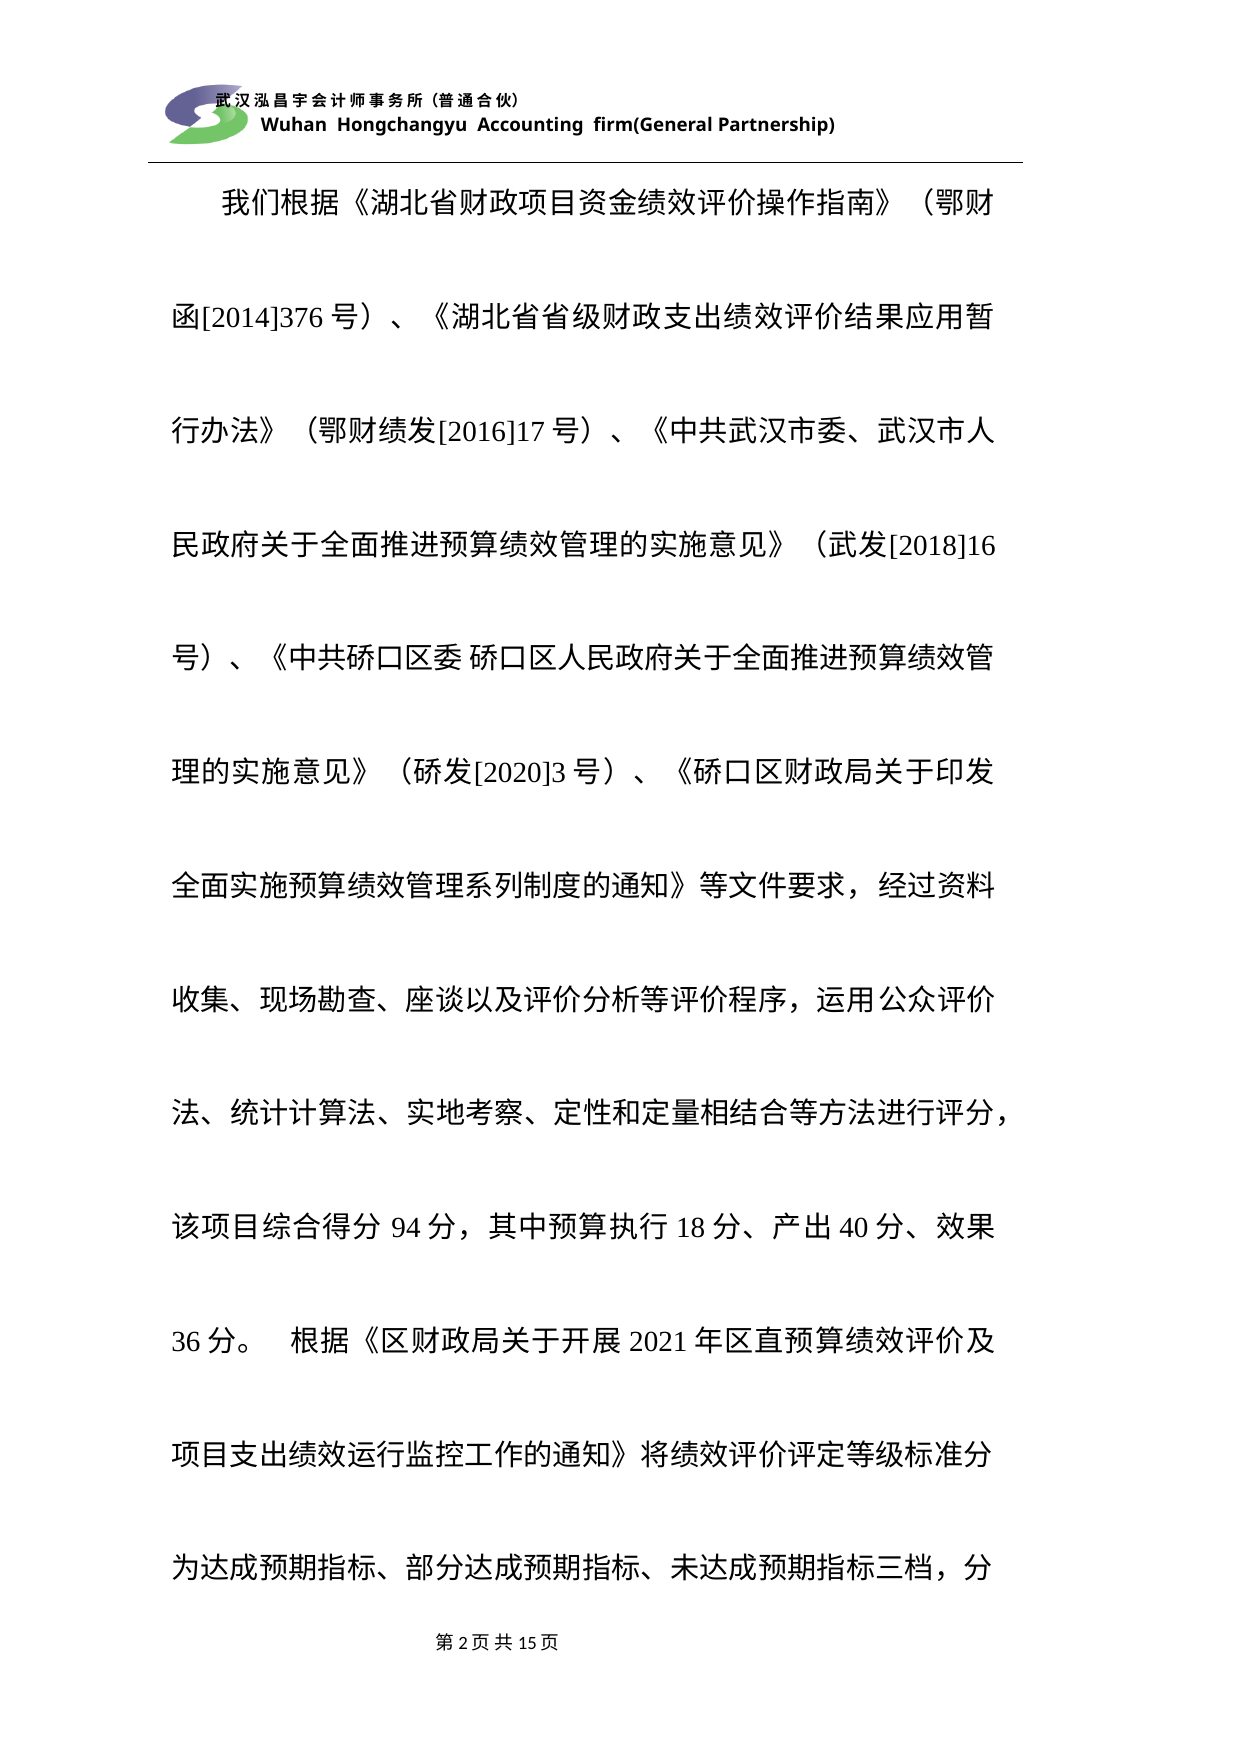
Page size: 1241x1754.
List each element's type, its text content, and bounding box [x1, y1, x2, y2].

picture [163, 80, 252, 151]
